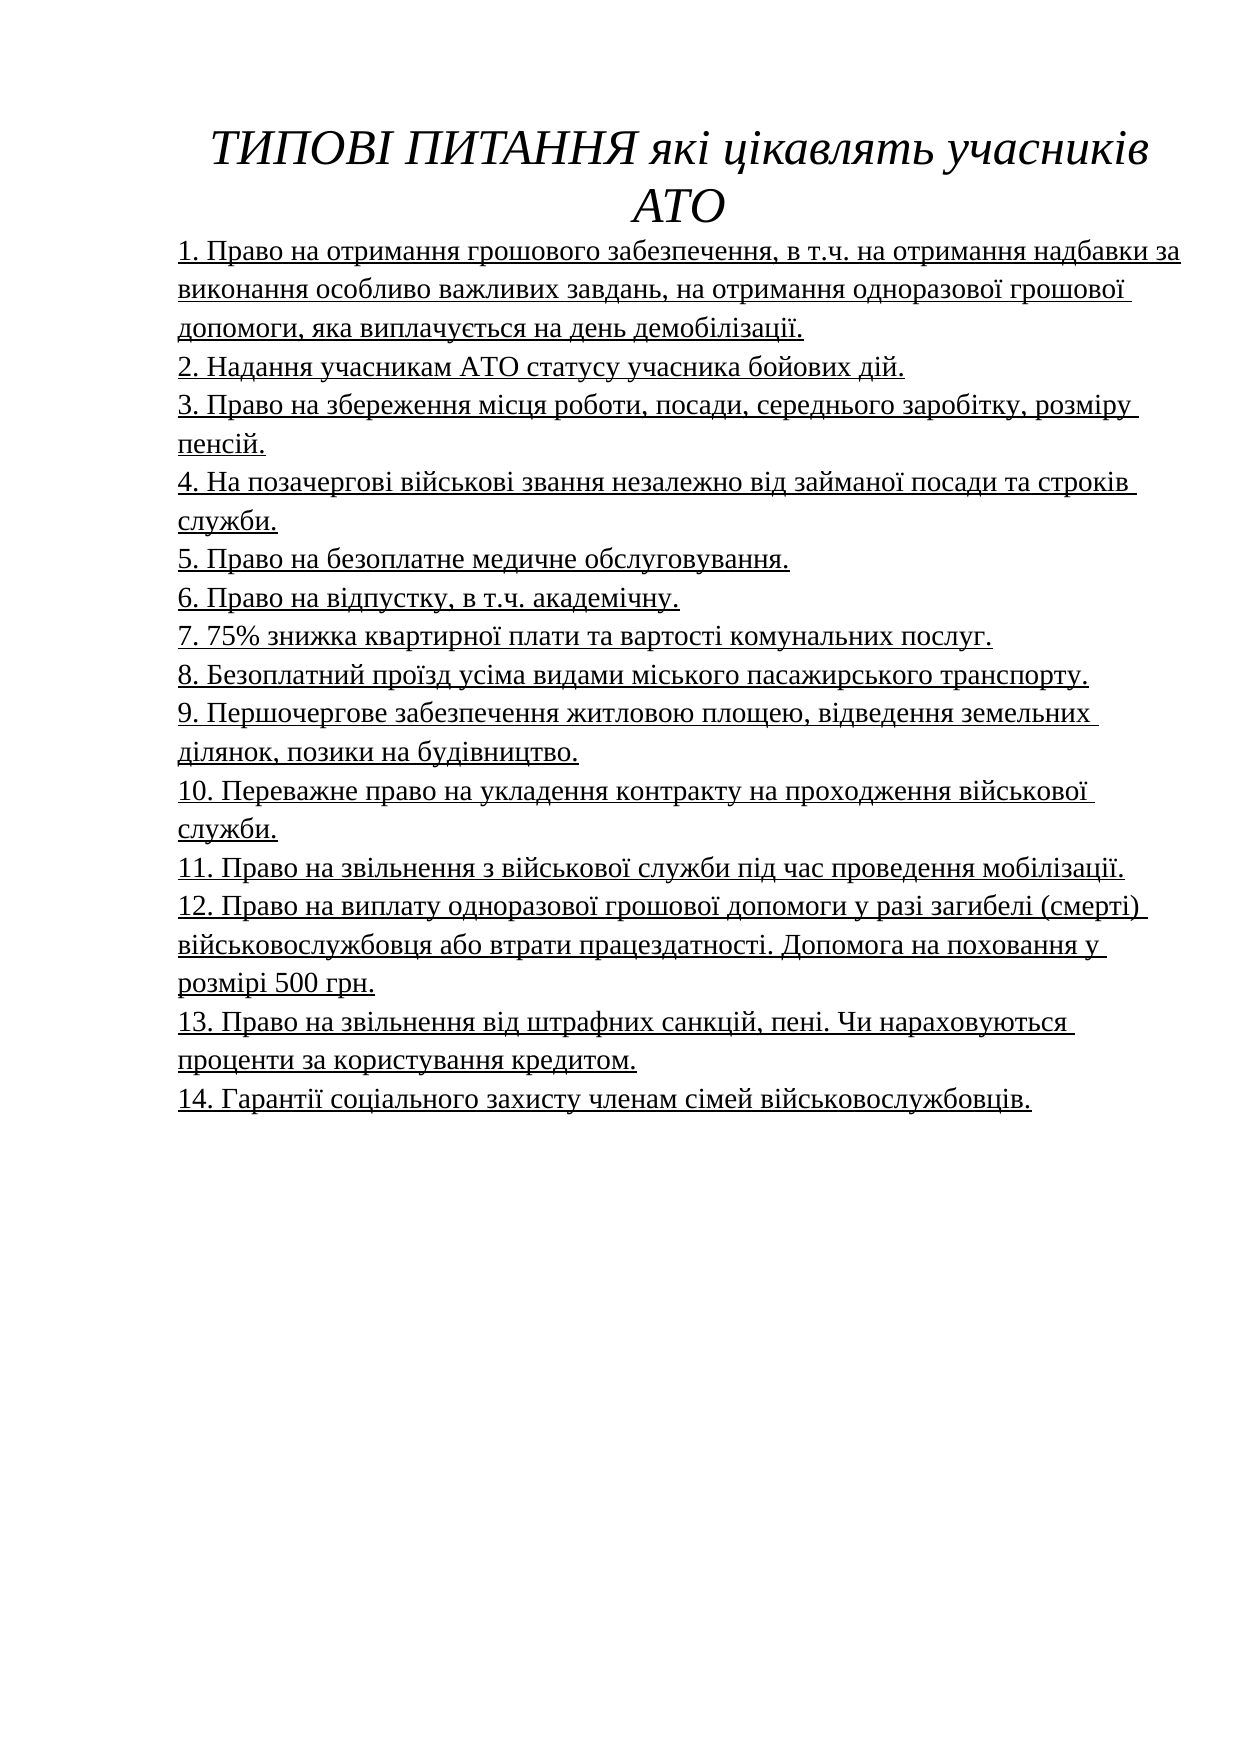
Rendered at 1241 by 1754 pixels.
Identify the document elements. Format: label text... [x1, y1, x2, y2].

text ТИПОВІ ПИТАННЯ які цікавлять учасників АТО [177, 118, 1181, 233]
text 1. Право на отримання грошового забезпечення, в т.ч. на отримання надбавки за виконання особливо важливих завдань, на отримання одноразової грошової допомоги, яка виплачується на день демобілізації. 2. Надання учасникам АТО статусу учасника бойових дій. 3. Право на збереження місця роботи, посади, середнього заробітку, розміру пенсій. 4. На позачергові військові звання незалежно від займаної посади та строків служби. 5. Право на безоплатне медичне обслуговування. 6. Право на відпустку, в т.ч. академічну. 7. 75% знижка квартирної плати та вартості комунальних послуг. 8. Безоплатний проїзд усіма видами міського пасажирського транспорту. 9. Першочергове забезпечення житловою площею, відведення земельних ділянок, позики на будівництво. 10. Переважне право на укладення контракту на проходження військової служби. 11. Право на звільнення з військової служби під час проведення мобілізації. 12. Право на виплату одноразової грошової допомоги у разі загибелі (смерті) військовослужбовця або втрати працездатності. Допомога на поховання у розмірі 500 грн. 13. Право на звільнення від штрафних санкцій, пені. Чи нараховуються проценти за користування кредитом. 14. Гарантії соціального захисту членам сімей військовослужбовців. [177, 263, 1181, 1114]
